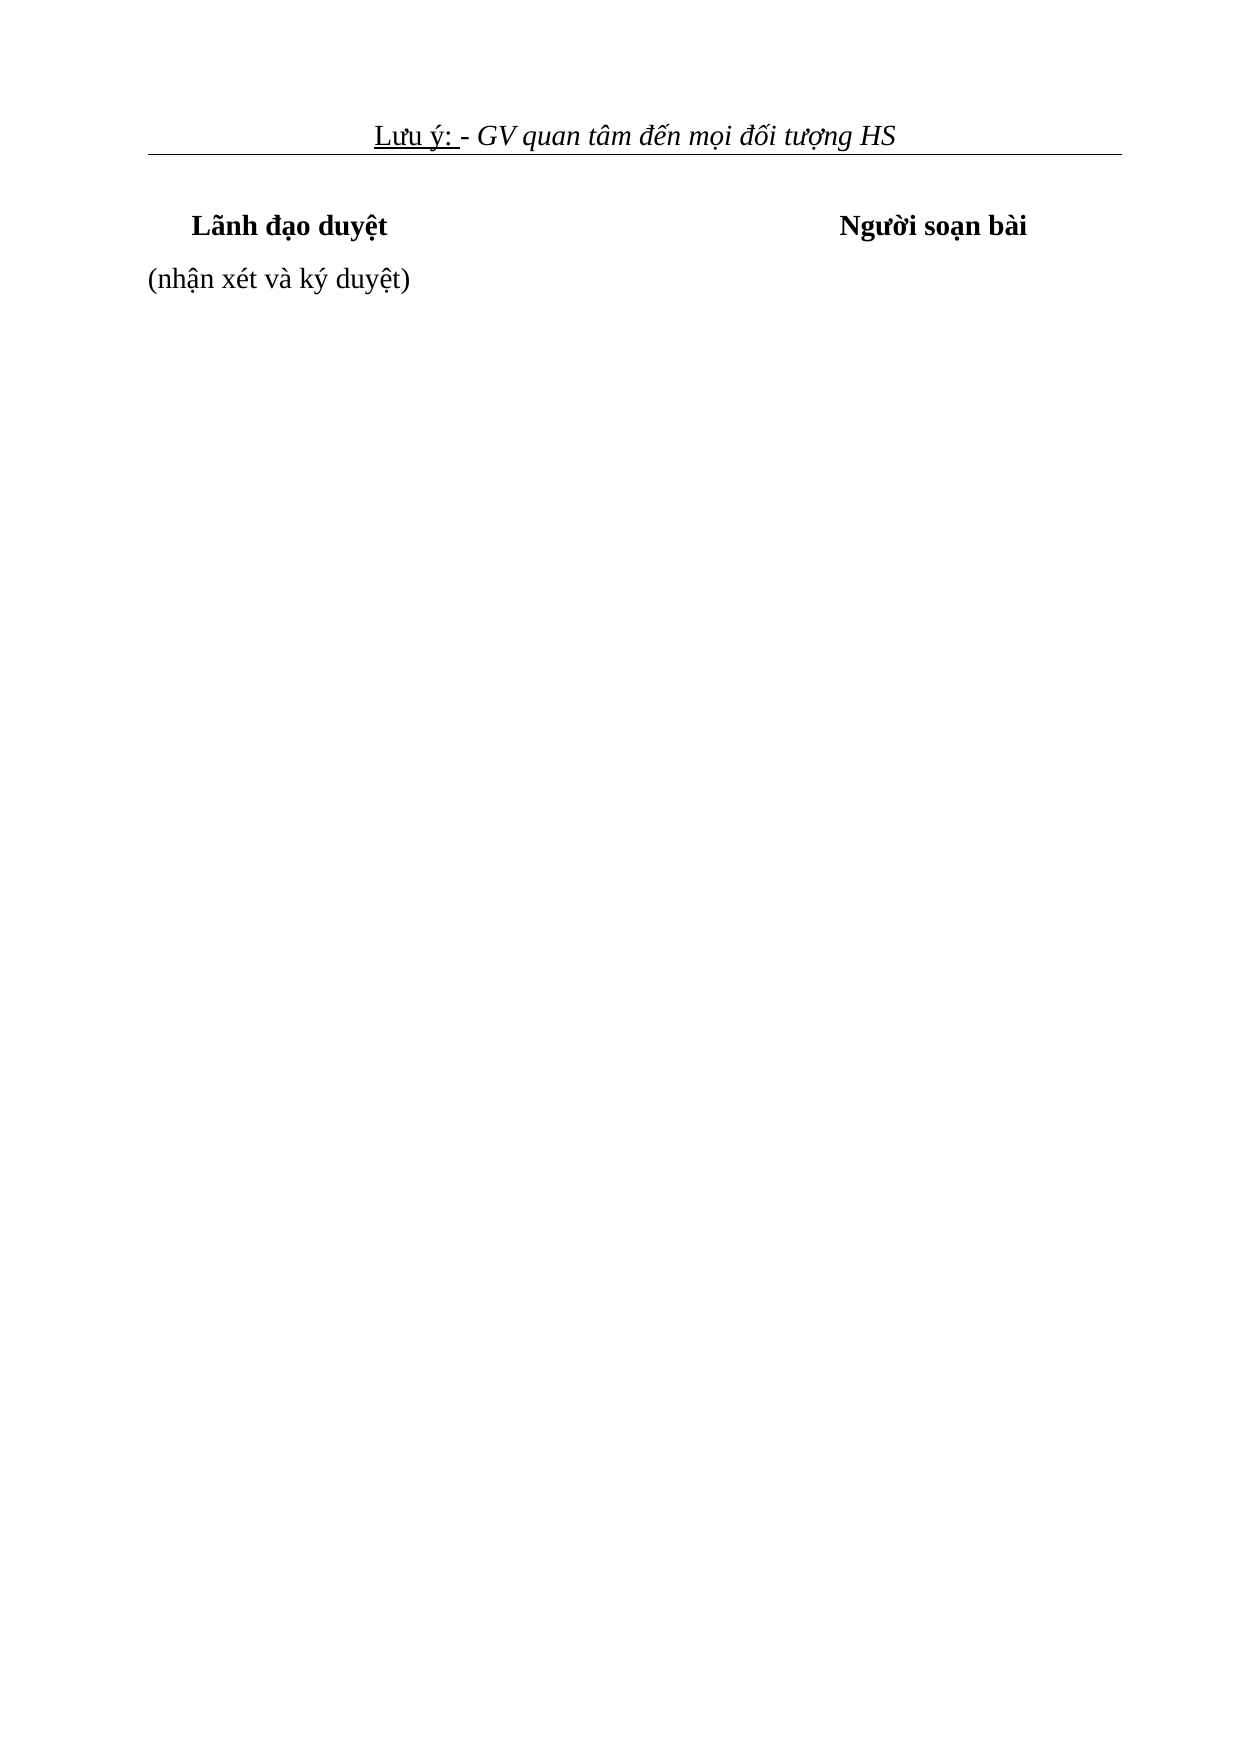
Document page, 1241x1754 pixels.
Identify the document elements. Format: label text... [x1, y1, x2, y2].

text (nhận xét và ký duyệt) [148, 261, 1122, 294]
text Lãnh đạo duyệt Người soạn bài [148, 208, 1122, 242]
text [148, 118, 1122, 154]
